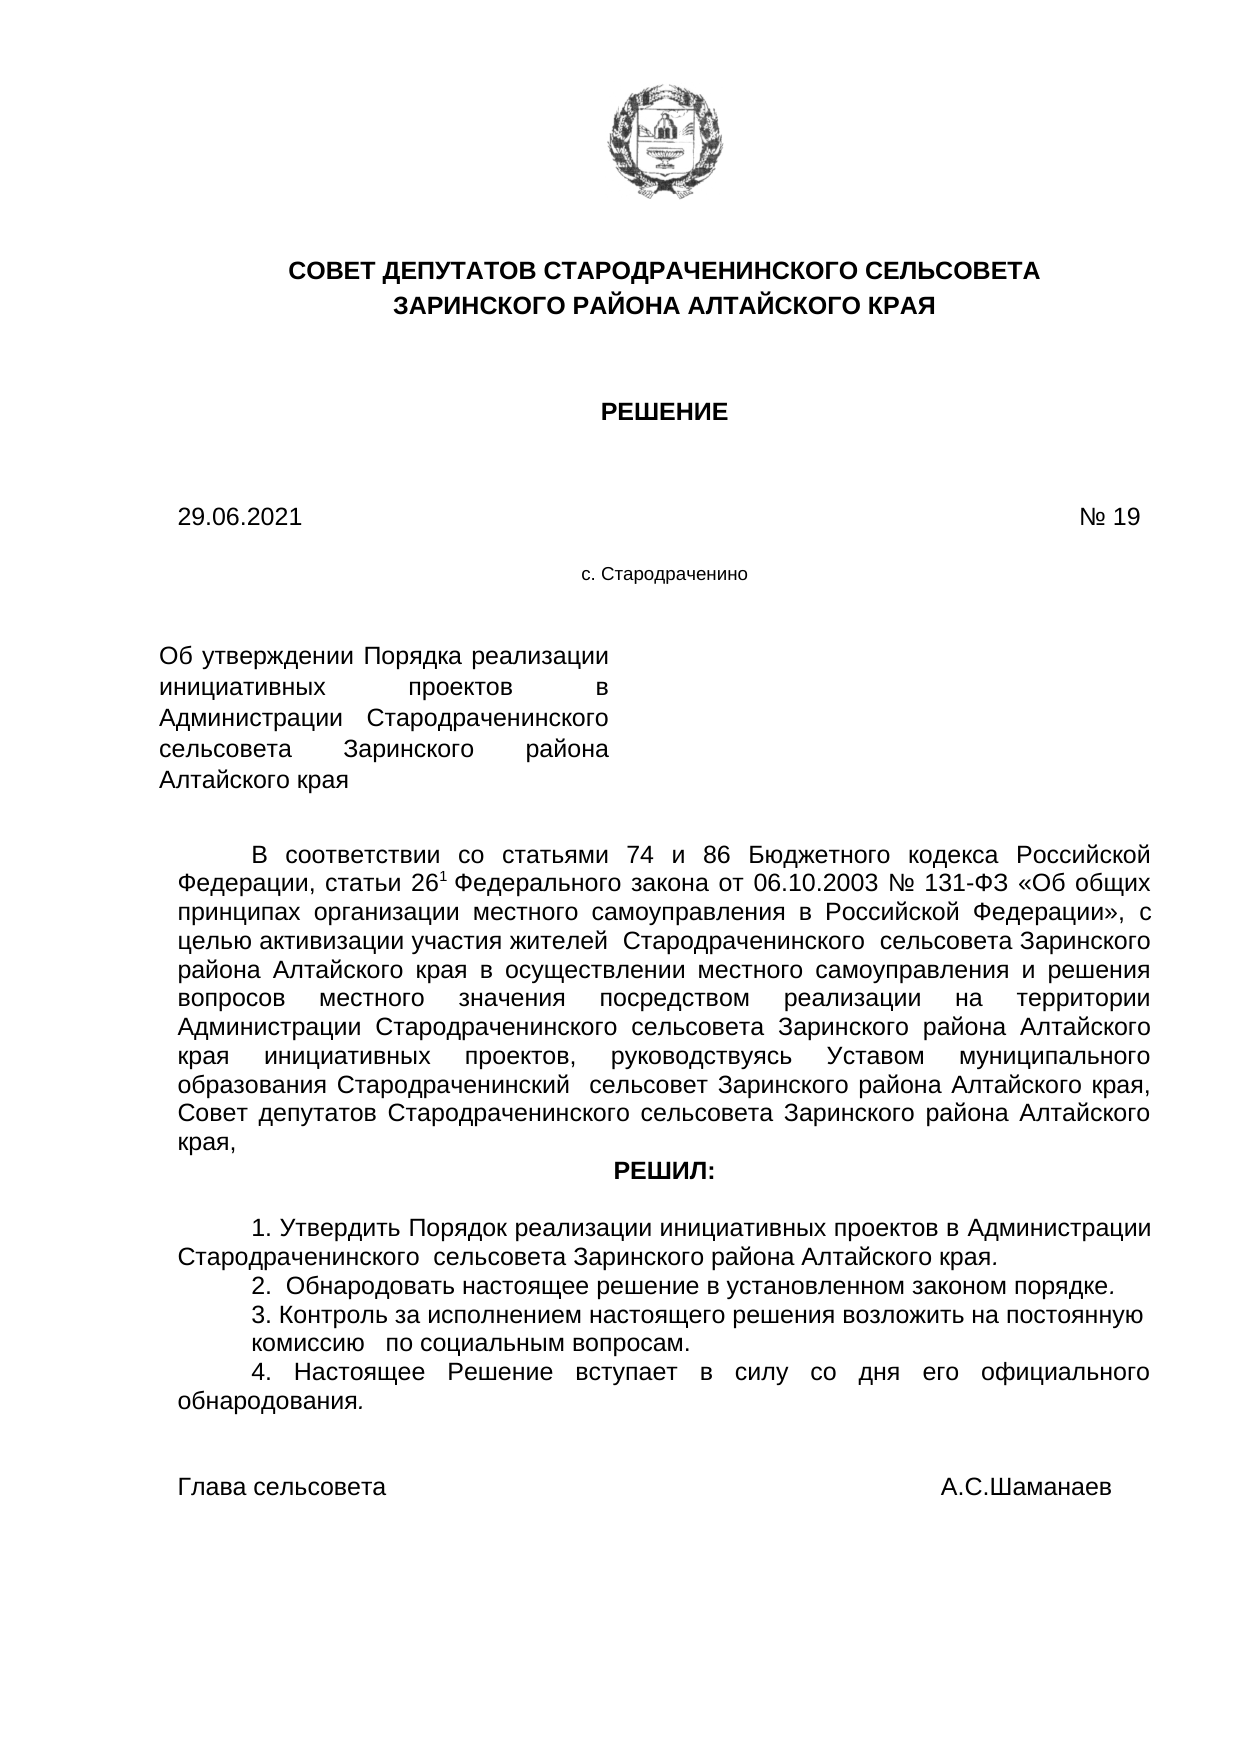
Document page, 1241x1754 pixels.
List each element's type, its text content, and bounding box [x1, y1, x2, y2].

text 4. Настоящее Решение вступает в силу со дня его официального обнародования. [177, 1357, 1152, 1414]
text 29.06.2021 № 19 [177, 502, 1152, 557]
text 3. Контроль за исполнением настоящего решения возложить на постоянную [177, 1299, 1152, 1328]
text Глава сельсовета А.С.Шаманаев [177, 1472, 1152, 1501]
text СОВЕТ ДЕПУТАТОВ СТАРОДРАЧЕНИНСКОГО СЕЛЬСОВЕТА [177, 256, 1152, 284]
text с. Стародраченино [177, 563, 1152, 584]
text РЕШЕНИЕ [177, 396, 1152, 425]
text ЗАРИНСКОГО РАЙОНА АЛТАЙСКОГО КРАЯ [177, 291, 1152, 319]
table_header Об утверждении Порядка реализации инициативных проектов в Администрации Стародраченинского сельсовета Заринского района Алтайского края [148, 641, 620, 800]
text 2. Обнародовать настоящее решение в установленном законом порядке. [177, 1271, 1152, 1299]
text В соответствии со статьями 74 и 86 Бюджетного кодекса Российской Федерации, статьи 261 Федерального закона от 06.10.2003 № 131-ФЗ «Об общих принципах организации местного самоуправления в Российской Федерации», с целью активизации участия жителей Стародраченинского сельсовета Заринского района Алтайского края в осуществлении местного самоуправления и решения вопросов местного значения посредством реализации на территории Администрации Стародраченинского сельсовета Заринского района Алтайского края инициативных проектов, руководствуясь Уставом муниципального образования Стародраченинский сельсовет Заринского района Алтайского края, Совет депутатов Стародраченинского сельсовета Заринского района Алтайского края, [177, 839, 1152, 1156]
text комиссию по социальным вопросам. [177, 1328, 1152, 1357]
text РЕШИЛ: [177, 1156, 1152, 1184]
text 1. Утвердить Порядок реализации инициативных проектов в Администрации Стародраченинского сельсовета Заринского района Алтайского края. [177, 1213, 1152, 1271]
picture [605, 81, 724, 201]
